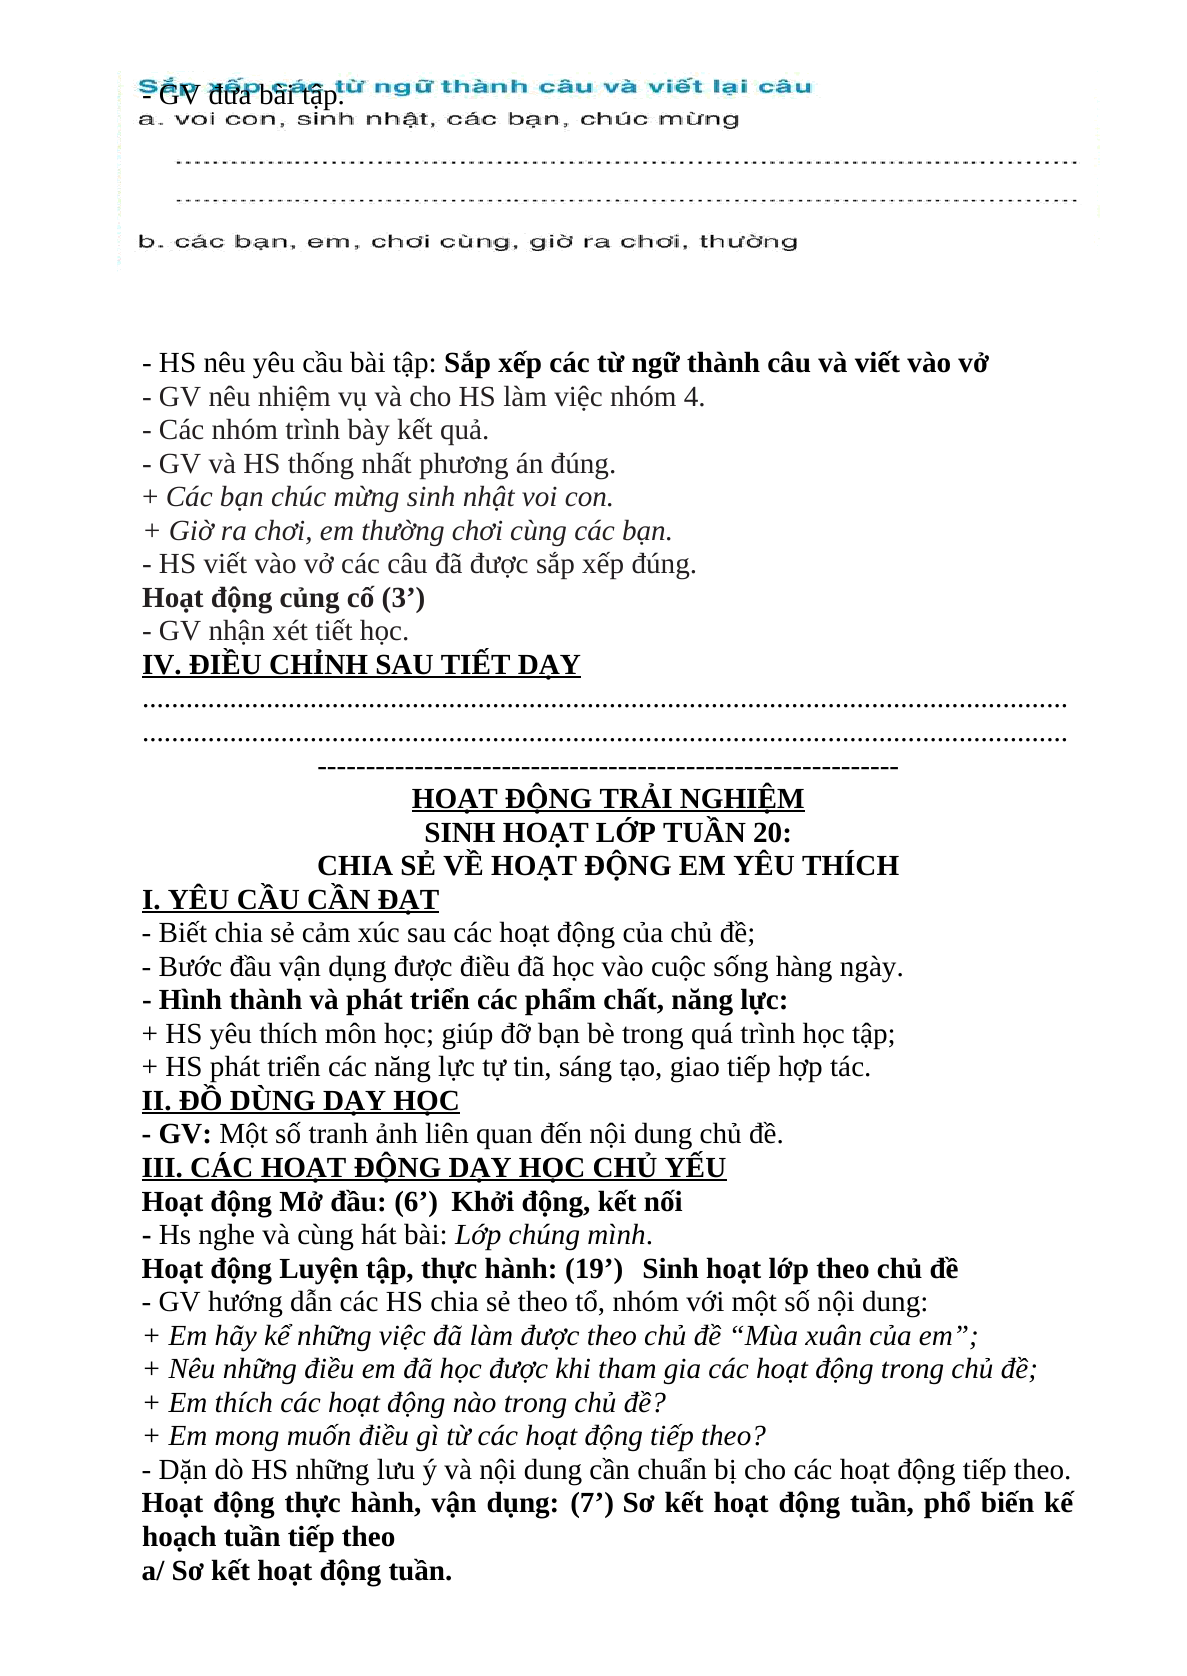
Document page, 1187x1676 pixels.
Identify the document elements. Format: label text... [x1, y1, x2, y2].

text - HS viết vào vở các câu đã được sắp xếp đúng. [142, 546, 1074, 580]
text - Biết chia sẻ cảm xúc sau các hoạt động của chủ đề; [141, 915, 1074, 949]
text + HS phát triển các năng lực tự tin, sáng tạo, giao tiếp hợp tác. [141, 1049, 1074, 1083]
text HOẠT ĐỘNG TRẢI NGHIỆM [142, 781, 1074, 815]
text IV. ĐIỀU CHỈNH SAU TIẾT DẠY [142, 647, 1074, 681]
text + Giờ ra chơi, em thường chơi cùng các bạn. [142, 513, 1074, 546]
text - GV nhận xét tiết học. [142, 613, 1074, 647]
text + Em thích các hoạt động nào trong chủ đề? [141, 1385, 1074, 1418]
text Hoạt động thực hành, vận dụng: (7’) Sơ kết hoạt động tuần, phổ biến kế hoạch tuần tiếp theo [141, 1486, 1074, 1553]
text .............................................................................................................................................................................................................................................................. [142, 681, 1074, 748]
text CHIA SẺ VỀ HOẠT ĐỘNG EM YÊU THÍCH [141, 848, 1074, 882]
text - GV nêu nhiệm vụ và cho HS làm việc nhóm 4. [142, 379, 1074, 412]
text - Bước đầu vận dụng được điều đã học vào cuộc sống hàng ngày. [141, 949, 1074, 982]
text - Hs nghe và cùng hát bài: Lớp chúng mình. [142, 1217, 1074, 1251]
text SINH HOẠT LỚP TUẦN 20: [141, 815, 1074, 848]
text - GV hướng dẫn các HS chia sẻ theo tổ, nhóm với một số nội dung: [141, 1284, 1074, 1318]
text + HS yêu thích môn học; giúp đỡ bạn bè trong quá trình học tập; [141, 1016, 1074, 1049]
text + Nêu những điều em đã học được khi tham gia các hoạt động trong chủ đề; [141, 1351, 1074, 1385]
text II. ĐỒ DÙNG DẠY HỌC [141, 1083, 1074, 1117]
text - GV: Một số tranh ảnh liên quan đến nội dung chủ đề. [141, 1117, 1074, 1150]
text - GV đưa bài tập. [142, 77, 1074, 110]
text Hoạt động củng cố (3’) [142, 580, 1074, 613]
text III. CÁC HOẠT ĐỘNG DẠY HỌC CHỦ YẾU [141, 1150, 1074, 1184]
text - GV và HS thống nhất phương án đúng. [142, 446, 1074, 479]
text + Các bạn chúc mừng sinh nhật voi con. [142, 479, 1074, 513]
text Hoạt động Mở đầu: (6’) Khởi động, kết nối [141, 1184, 1074, 1217]
text - HS nêu yêu cầu bài tập: Sắp xếp các từ ngữ thành câu và viết vào vở [142, 345, 1074, 379]
text a/ Sơ kết hoạt động tuần. [141, 1553, 1074, 1586]
picture [117, 71, 1100, 272]
text Hoạt động Luyện tập, thực hành: (19’) Sinh hoạt lớp theo chủ đề [141, 1251, 1074, 1284]
text + Em mong muốn điều gì từ các hoạt động tiếp theo? [141, 1418, 1074, 1452]
text - Hình thành và phát triển các phẩm chất, năng lực: [142, 982, 1074, 1016]
text I. YÊU CẦU CẦN ĐẠT [142, 882, 1074, 915]
text - Dặn dò HS những lưu ý và nội dung cần chuẩn bị cho các hoạt động tiếp theo. [141, 1452, 1074, 1486]
text ------------------------------------------------------------ [142, 748, 1074, 781]
text + Em hãy kể những việc đã làm được theo chủ đề “Mùa xuân của em”; [141, 1318, 1074, 1351]
text - Các nhóm trình bày kết quả. [142, 412, 1074, 446]
